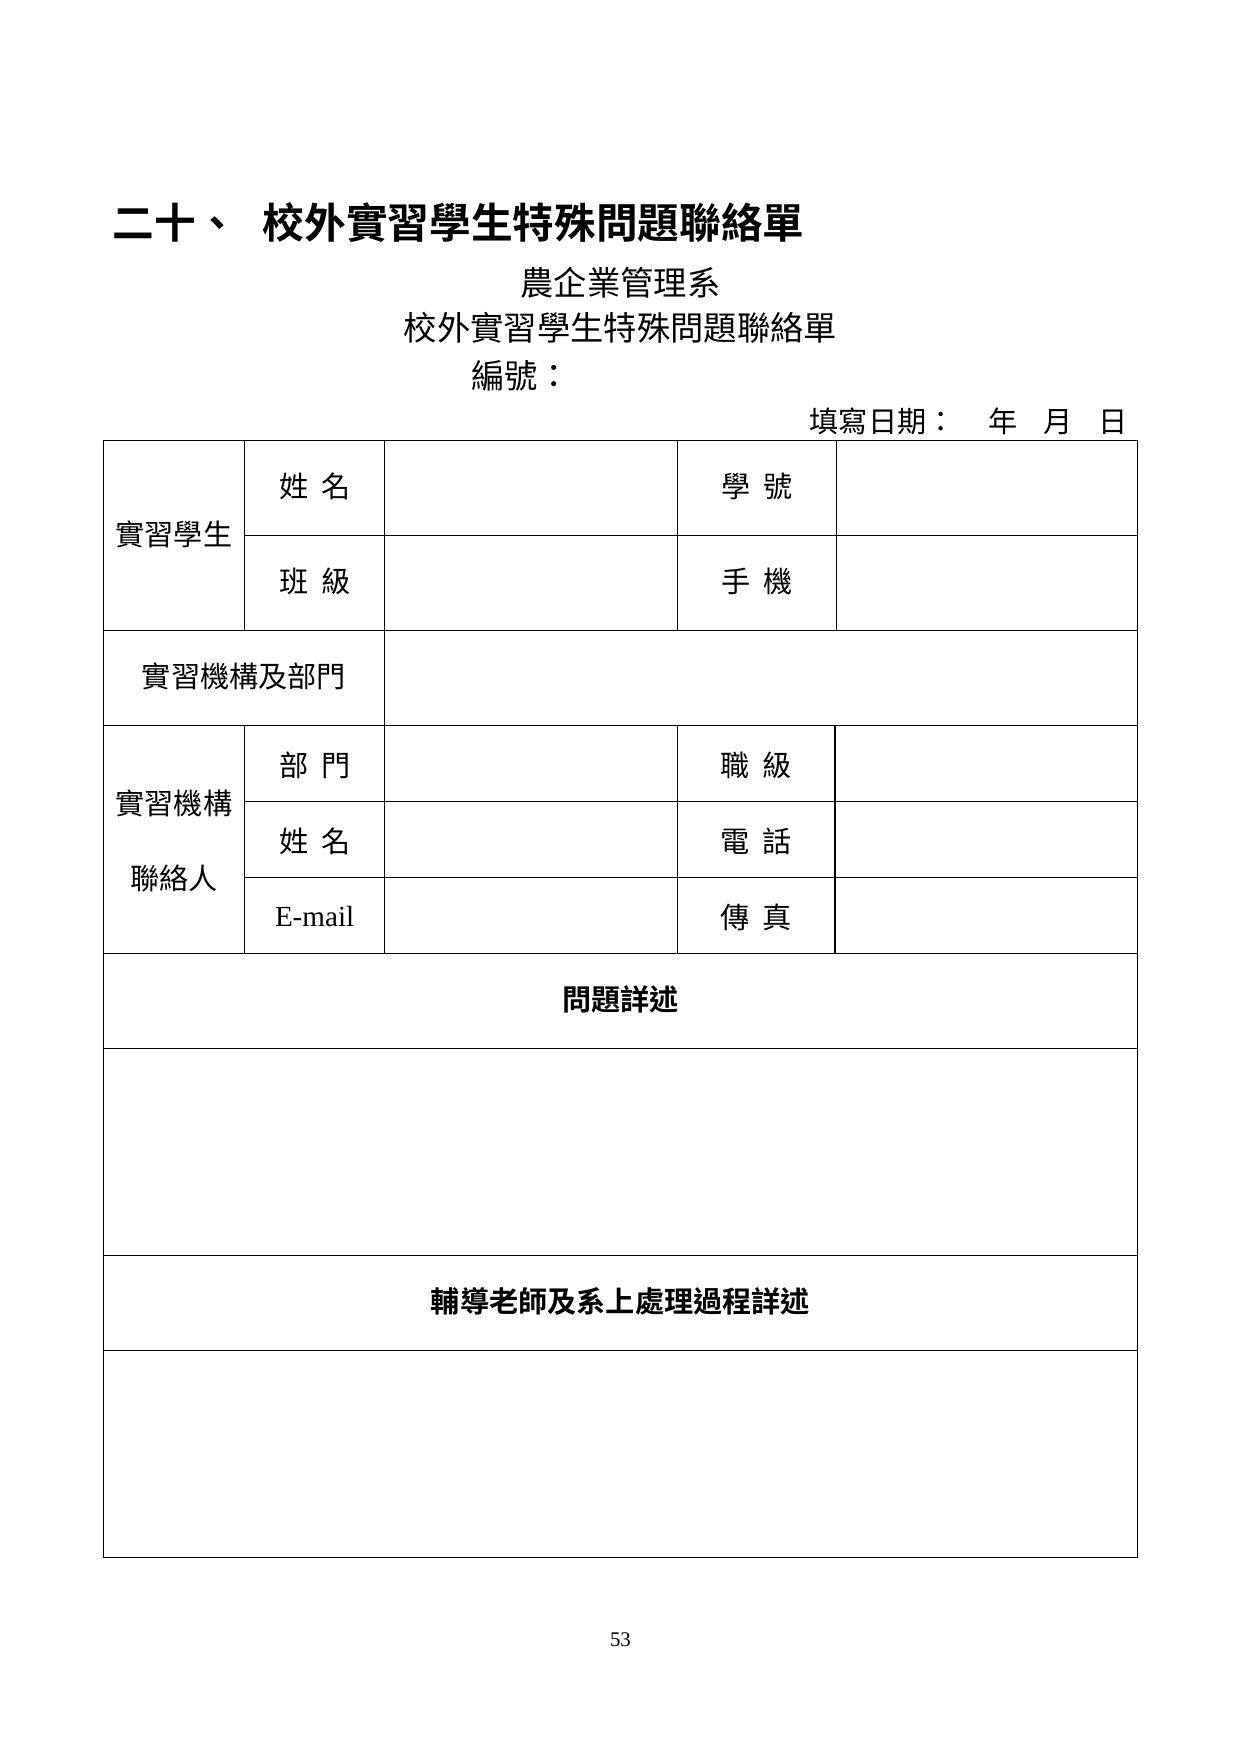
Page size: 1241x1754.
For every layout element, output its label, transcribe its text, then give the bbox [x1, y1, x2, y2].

table_cell 部 門 [245, 726, 384, 801]
table_cell 職 級 [678, 726, 834, 801]
table_cell 輔導老師及系上處理過程詳述 [104, 1256, 1137, 1350]
table_cell 電 話 [678, 802, 834, 877]
table_cell [385, 878, 677, 953]
table_cell [836, 878, 1137, 953]
table_cell [837, 536, 1137, 630]
text 校外實習學生特殊問題聯絡單 [112, 304, 1128, 350]
table_header [837, 441, 1137, 535]
table_cell 班 級 [245, 536, 384, 630]
table_cell [385, 536, 677, 630]
table_cell [104, 1049, 1137, 1255]
table_cell 手 機 [678, 536, 836, 630]
table_cell 問題詳述 [104, 954, 1137, 1048]
list 校外實習學生特殊問題聯絡單 [112, 183, 1128, 258]
table_cell 實習機構 聯絡人 [104, 726, 244, 953]
text 填寫日期： 年 月 日 [112, 398, 1128, 440]
table_cell E-mail [245, 878, 384, 953]
table_cell [836, 726, 1137, 801]
table_header 學 號 [678, 441, 836, 535]
table_cell [385, 802, 677, 877]
list 編號： [112, 350, 1128, 398]
table_header [385, 441, 677, 535]
text 農企業管理系 [112, 258, 1128, 304]
table_cell [385, 631, 1137, 725]
table_cell [385, 726, 677, 801]
table_cell 姓 名 [245, 802, 384, 877]
table_header 姓 名 [245, 441, 384, 535]
table_cell 實習機構及部門 [104, 631, 384, 725]
table_cell [104, 1351, 1137, 1557]
table_header 實習學生 [104, 441, 244, 630]
table_cell 傳 真 [678, 878, 834, 953]
table_cell [836, 802, 1137, 877]
